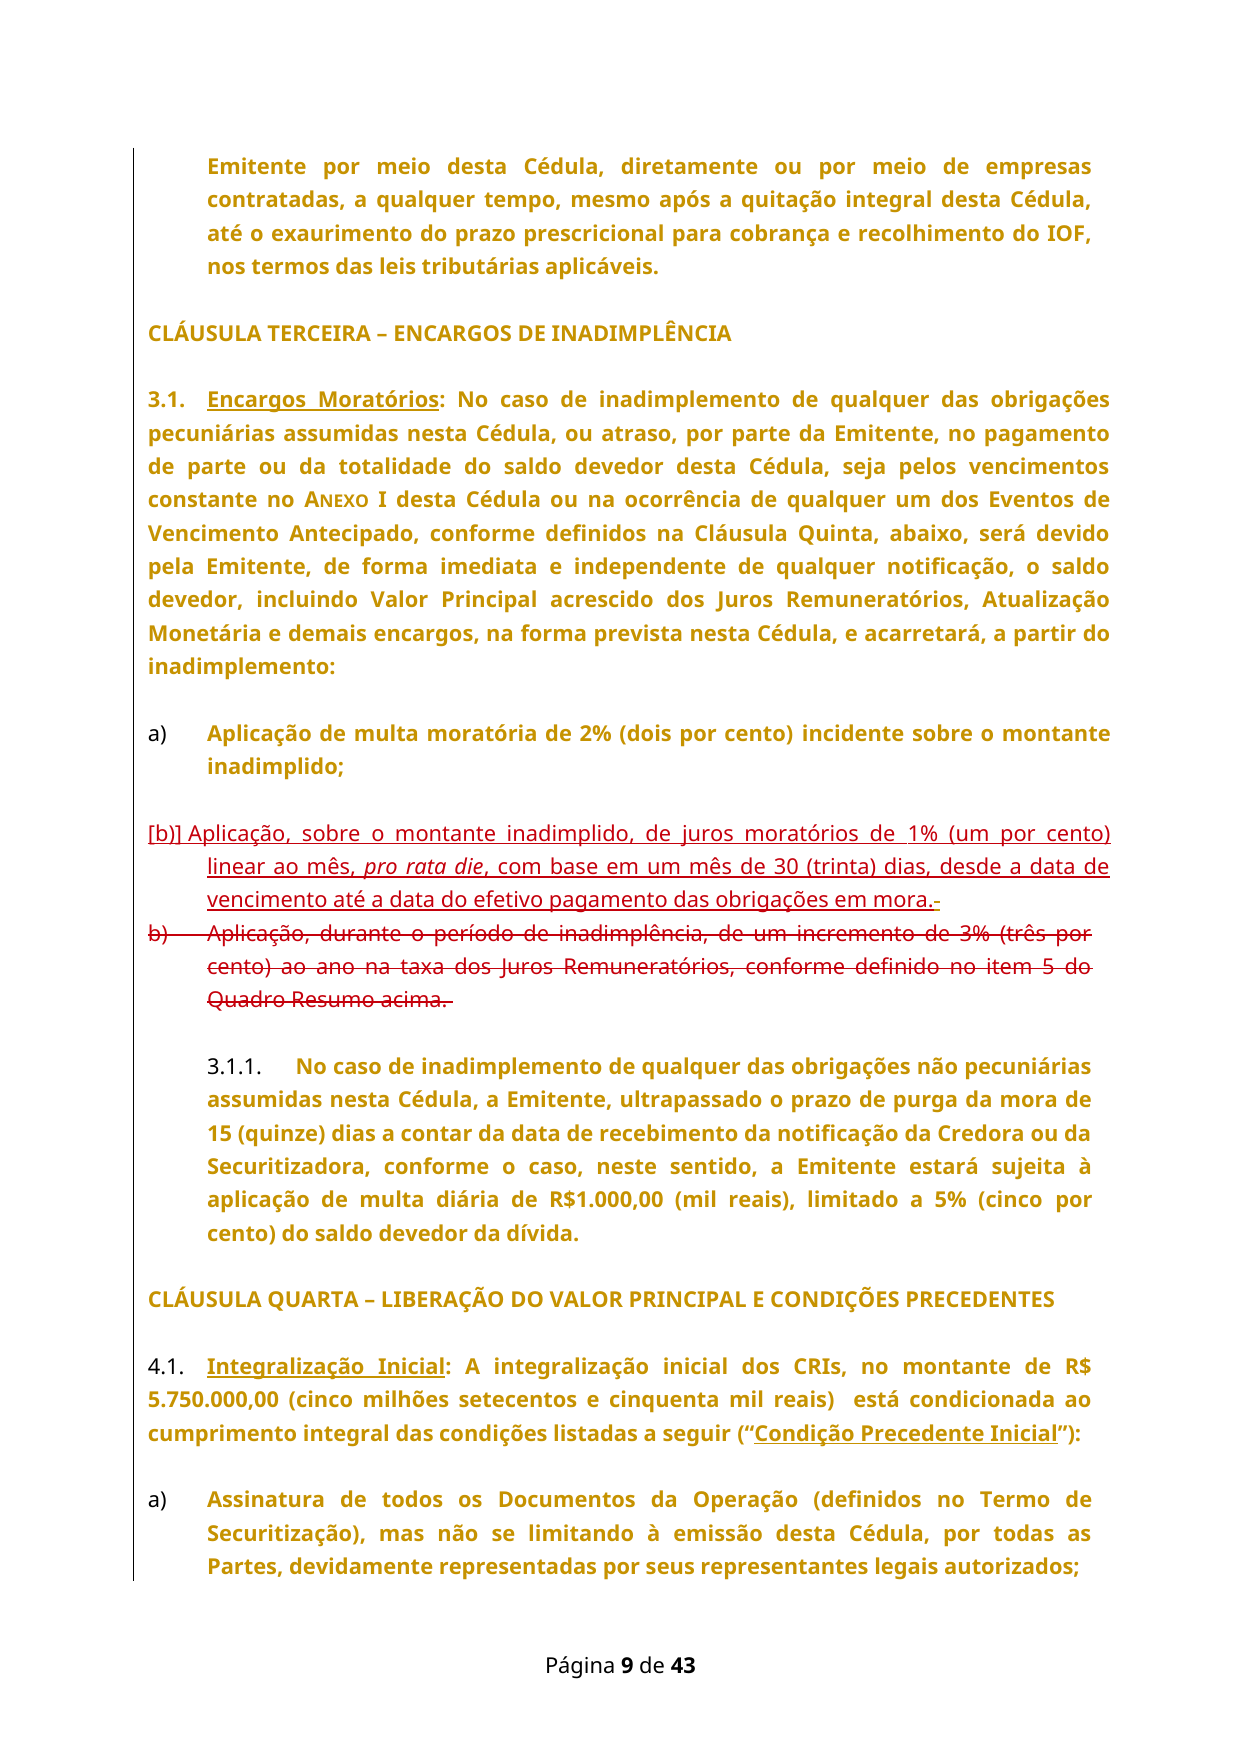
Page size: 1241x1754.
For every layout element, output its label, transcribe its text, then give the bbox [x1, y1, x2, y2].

text CLÁUSULA QUARTA – LIBERAÇÃO DO VALOR PRINCIPAL E CONDIÇÕES PRECEDENTES [148, 1281, 1092, 1314]
text CLÁUSULA TERCEIRA – ENCARGOS DE INADIMPLÊNCIA [148, 314, 1092, 348]
list Assinatura de todos os Documentos da Operação (definidos no Termo de Securitização), mas não se limitando à emissão desta Cédula, por todas as Partes, devidamente representadas por seus representantes legais autorizados; [148, 1481, 1092, 1581]
text 3.1. Encargos Moratórios: No caso de inadimplemento de qualquer das obrigações pecuniárias assumidas nesta Cédula, ou atraso, por parte da Emitente, no pagamento de parte ou da totalidade do saldo devedor desta Cédula, seja pelos vencimentos constante no Anexo I desta Cédula ou na ocorrência de qualquer um dos Eventos de Vencimento Antecipado, conforme definidos na Cláusula Quinta, abaixo, será devido pela Emitente, de forma imediata e independente de qualquer notificação, o saldo devedor, incluindo Valor Principal acrescido dos Juros Remuneratórios, Atualização Monetária e demais encargos, na forma prevista nesta Cédula, e acarretará, a partir do inadimplemento: [148, 381, 1111, 681]
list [207, 148, 1092, 281]
list No caso de inadimplemento de qualquer das obrigações não pecuniárias assumidas nesta Cédula, a Emitente, ultrapassado o prazo de purga da mora de 15 (quinze) dias a contar da data de recebimento da notificação da Credora ou da Securitizadora, conforme o caso, neste sentido, a Emitente estará sujeita à aplicação de multa diária de R$1.000,00 (mil reais), limitado a 5% (cinco por cento) do saldo devedor da dívida. [207, 1048, 1092, 1248]
list Integralização Inicial: A integralização inicial dos CRIs, no montante de R$ 5.750.000,00 (cinco milhões setecentos e cinquenta mil reais) está condicionada ao cumprimento integral das condições listadas a seguir (“Condição Precedente Inicial”): [148, 1348, 1092, 1448]
list Aplicação de multa moratória de 2% (dois por cento) incidente sobre o montante inadimplido; [148, 714, 1111, 781]
